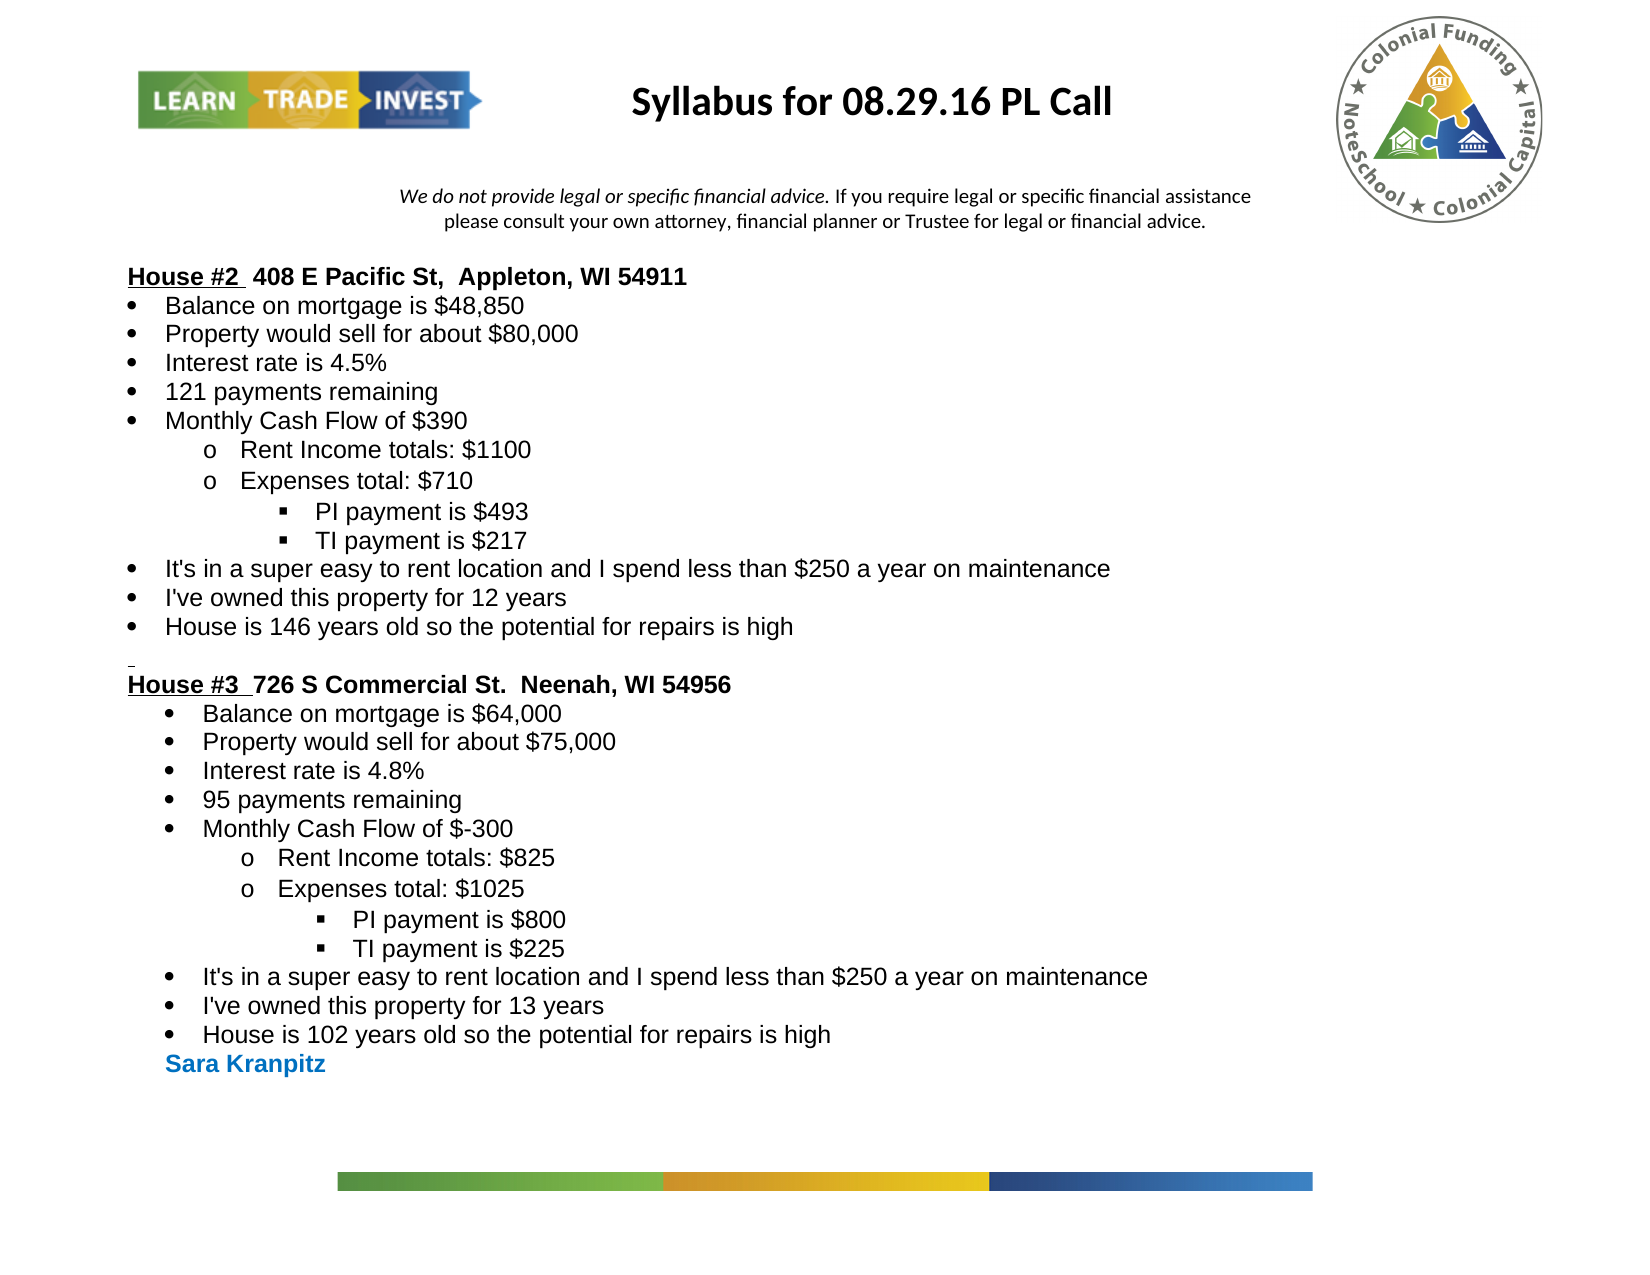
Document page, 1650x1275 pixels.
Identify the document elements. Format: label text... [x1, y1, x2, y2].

list Expenses total: $1025 [240, 874, 1560, 905]
list House is 102 years old so the potential for repairs is high [165, 1020, 1560, 1049]
list Property would sell for about $80,000 [127, 319, 1560, 348]
picture [1336, 16, 1543, 223]
list Property would sell for about $75,000 [165, 727, 1560, 756]
text Sara Kranpitz [90, 1049, 1560, 1078]
list Interest rate is 4.8% [165, 756, 1560, 785]
list It's in a super easy to rent location and I spend less than $250 a year on maintenance [127, 554, 1560, 583]
list Rent Income totals: $1100 [202, 435, 1560, 466]
list It's in a super easy to rent location and I spend less than $250 a year on maintenance [165, 962, 1560, 991]
list TI payment is $217 [277, 526, 1560, 554]
text House #3 726 S Commercial St. Neenah, WI 54956 [90, 670, 1560, 698]
text House #2 408 E Pacific St, Appleton, WI 54911 [90, 262, 1560, 291]
list PI payment is $800 [315, 905, 1560, 933]
list 121 payments remaining [127, 377, 1560, 406]
list I've owned this property for 13 years [165, 991, 1560, 1020]
list Monthly Cash Flow of $390 [127, 406, 1560, 435]
list PI payment is $493 [277, 497, 1560, 526]
picture [337, 1172, 1313, 1191]
list Expenses total: $710 [202, 466, 1560, 497]
list Balance on mortgage is $64,000 [165, 698, 1560, 727]
list Balance on mortgage is $48,850 [127, 291, 1560, 319]
list 95 payments remaining [165, 785, 1560, 814]
list Monthly Cash Flow of $-300 [165, 814, 1560, 843]
list Rent Income totals: $825 [240, 843, 1560, 874]
picture [114, 42, 507, 154]
list House is 146 years old so the potential for repairs is high [127, 612, 1560, 641]
list I've owned this property for 12 years [127, 583, 1560, 612]
list Interest rate is 4.5% [127, 348, 1560, 377]
list TI payment is $225 [315, 933, 1560, 962]
